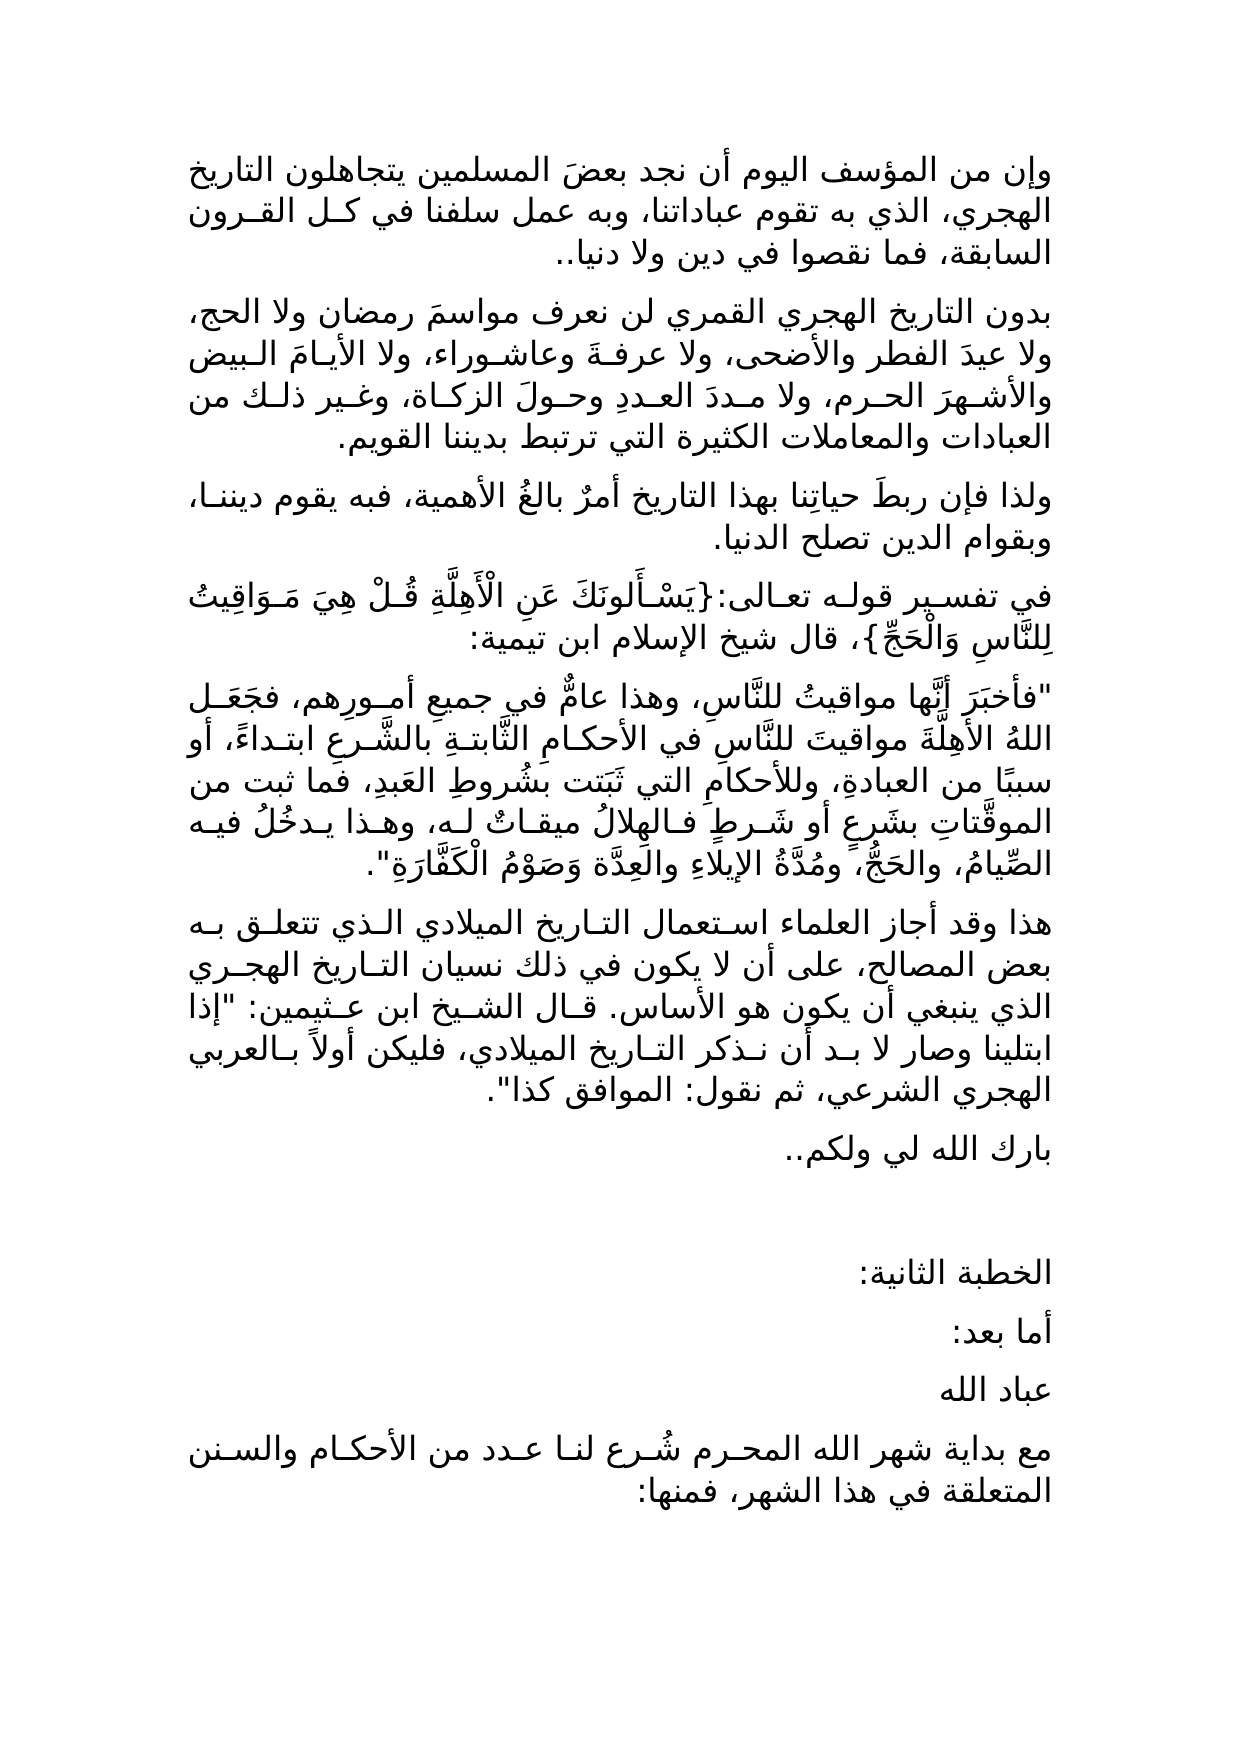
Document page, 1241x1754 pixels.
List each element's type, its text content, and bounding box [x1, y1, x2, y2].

text الخطبة الثانية: [187, 1253, 1053, 1292]
text ولذا فإن ربطَ حياتِنا بهذا التاريخ أمرٌ بالغُ الأهمية، فبه يقوم ديننا، وبقوام الدين تصلح الدنيا. [187, 476, 1053, 557]
text بدون التاريخ الهجري القمري لن نعرف مواسمَ رمضان ولا الحج، ولا عيدَ الفطر والأضحى، ولا عرفةَ وعاشوراء، ولا الأيامَ البيض والأشهرَ الحرم، ولا مددَ العددِ وحولَ الزكاة، وغير ذلك من العبادات والمعاملات الكثيرة التي ترتبط بديننا القويم. [187, 292, 1053, 457]
text أما بعد: [187, 1312, 1053, 1351]
text في تفسير قوله تعالى:{يَسْأَلونَكَ عَنِ الْأَهِلَّةِ قُلْ هِيَ مَوَاقِيتُ لِلنَّاسِ وَالْحَجِّ}، قال شيخ الإسلام ابن تيمية: [187, 577, 1053, 658]
text هذا وقد أجاز العلماء استعمال التاريخ الميلادي الذي تتعلق به بعض المصالح، على أن لا يكون في ذلك نسيان التاريخ الهجري الذي ينبغي أن يكون هو الأساس. قال الشيخ ابن عثيمين: "إذا ابتلينا وصار لا بد أن نذكر التاريخ الميلادي، فليكن أولاً بالعربي الهجري الشرعي، ثم نقول: الموافق كذا". [187, 903, 1053, 1110]
text "فأخبَرَ أنَّها مواقيتُ للنَّاسِ، وهذا عامٌّ في جميعِ أمورِهم، فجَعَل اللهُ الأهِلَّةَ مواقيتَ للنَّاسِ في الأحكامِ الثَّابتةِ بالشَّرعِ ابتداءً، أو سببًا من العبادةِ، وللأحكامِ التي ثَبَتت بشُروطِ العَبدِ، فما ثبت من الموقَّتاتِ بشَرعٍ أو شَرطٍ فالهِلالُ ميقاتٌ له، وهذا يدخُلُ فيه الصِّيامُ، والحَجُّ، ومُدَّةُ الإيلاءِ والعِدَّة وَصَوْمُ الْكَفَّارَةِ". [187, 677, 1053, 884]
text مع بداية شهر الله المحرم شُرع لنا عدد من الأحكام والسنن المتعلقة في هذا الشهر، فمنها: [187, 1429, 1053, 1510]
text بارك الله لي ولكم.. [187, 1129, 1053, 1168]
text وإن من المؤسف اليوم أن نجد بعضَ المسلمين يتجاهلون التاريخ الهجري، الذي به تقوم عباداتنا، وبه عمل سلفنا في كل القرون السابقة، فما نقصوا في دين ولا دنيا.. [187, 150, 1053, 273]
text عباد الله [187, 1371, 1053, 1409]
